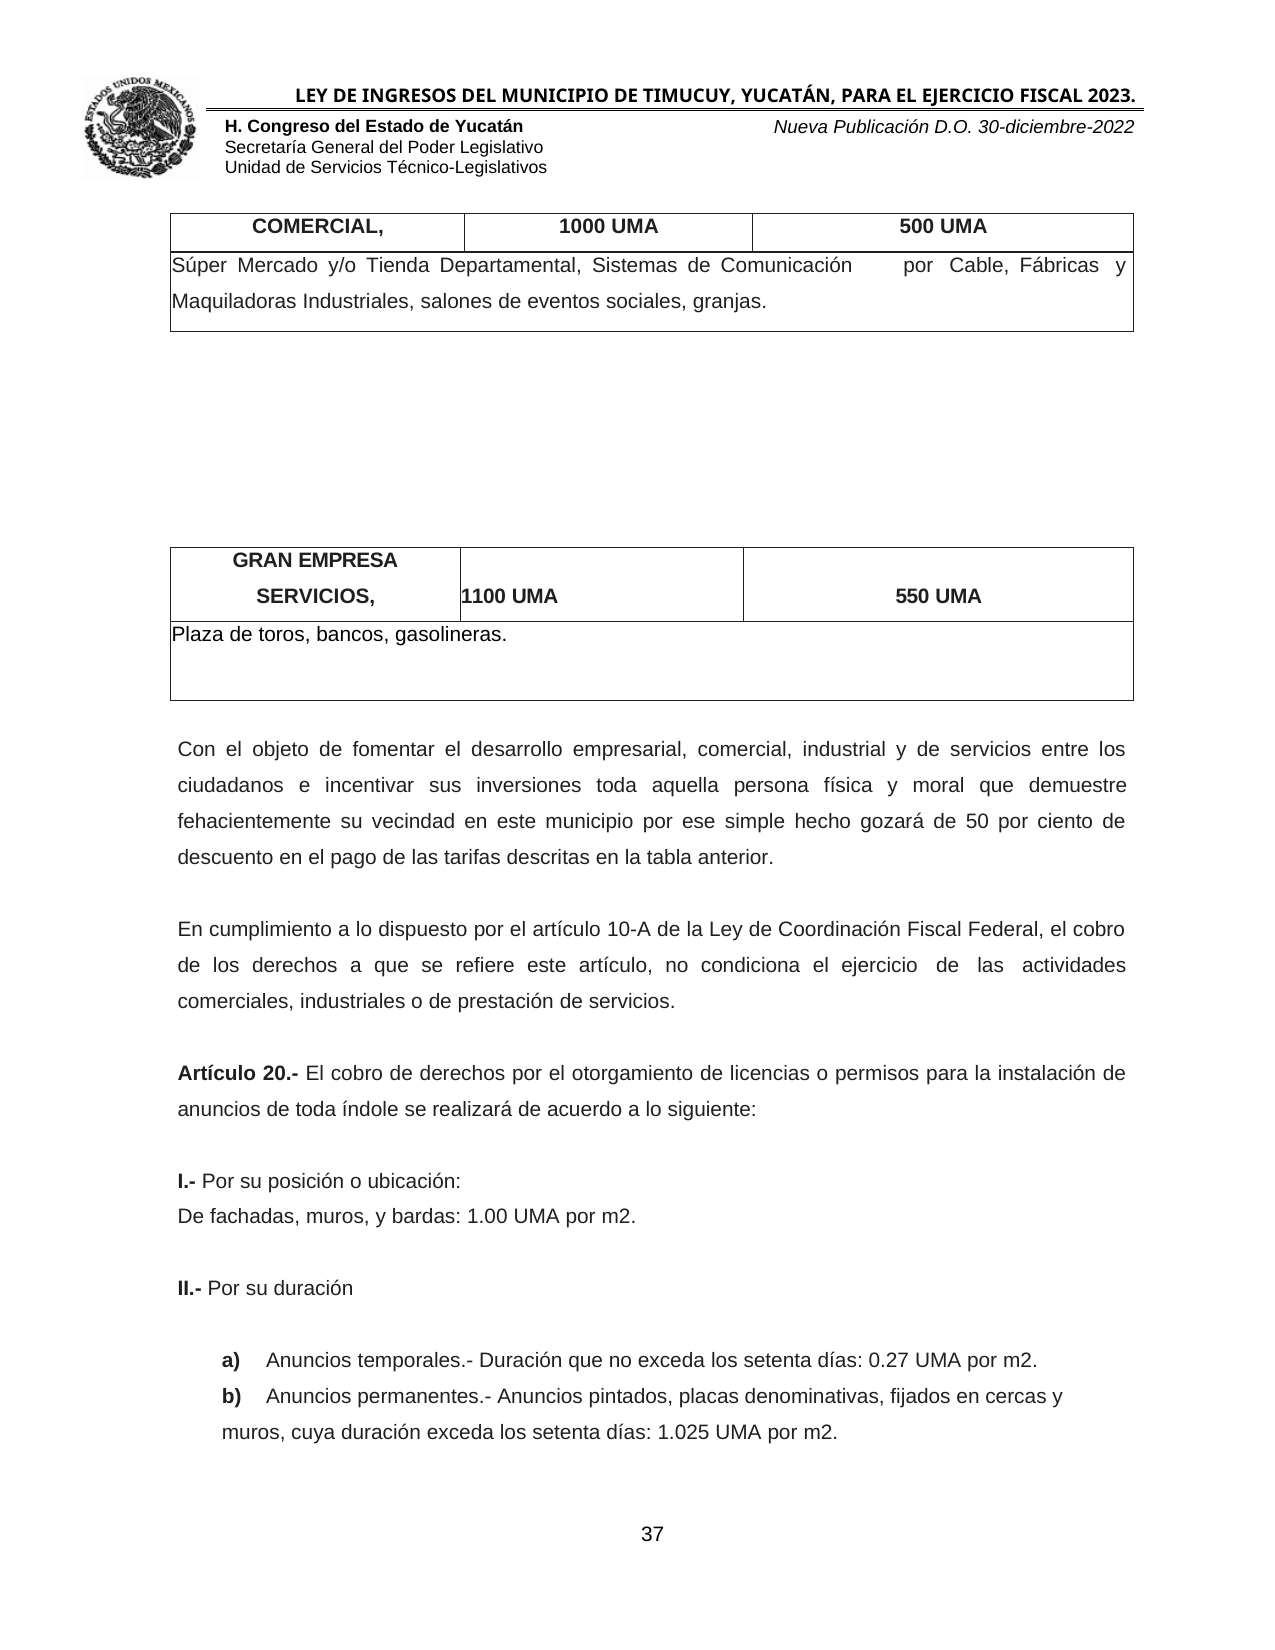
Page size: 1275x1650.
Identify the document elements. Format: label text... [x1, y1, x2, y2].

text Artículo 20.- El cobro de derechos por el otorgamiento de licencias o permisos para la instalación de anuncios de toda índole se realizará de acuerdo a lo siguiente: [177, 1061, 1127, 1121]
text En cumplimiento a lo dispuesto por el artículo 10-A de la Ley de Coordinación Fiscal Federal, el cobro de los derechos a que se refiere este artículo, no condiciona el ejercicio de las actividades comerciales, industriales o de prestación de servicios. [177, 917, 1127, 1013]
text II.- Por su duración [177, 1276, 1127, 1300]
table_cell y [1115, 253, 1133, 331]
table_header 1100 UMA [461, 548, 743, 621]
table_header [171, 214, 464, 251]
table_header 1000 UMA [465, 214, 752, 251]
table_cell Plaza de toros, bancos, gasolineras. [171, 622, 1133, 700]
list Anuncios permanentes.- Anuncios pintados, placas denominativas, fijados en cercas y muros, cuya duración exceda los setenta días: 1.025 UMA por m2. [222, 1384, 1127, 1444]
table_cell Súper Mercado y/o Tienda Departamental, Sistemas de Comunicación Maquiladoras Industriales, salones de eventos sociales, granjas. [171, 253, 902, 331]
text De fachadas, muros, y bardas: 1.00 UMA por m2. [177, 1204, 1127, 1228]
table_header GRAN EMPRESA SERVICIOS, [171, 548, 460, 621]
table_header 550 UMA [744, 548, 1133, 621]
table_cell por [903, 253, 948, 331]
table_cell Cable, Fábricas [949, 253, 1115, 331]
table_header 500 UMA [753, 214, 1133, 251]
text I.- Por su posición o ubicación: [177, 1168, 1127, 1192]
text Con el objeto de fomentar el desarrollo empresarial, comercial, industrial y de servicios entre los ciudadanos e incentivar sus inversiones toda aquella persona física y moral que demuestre fehacientemente su vecindad en este municipio por ese simple hecho gozará de 50 por ciento de descuento en el pago de las tarifas descritas en la tabla anterior. [177, 737, 1127, 869]
list Anuncios temporales.- Duración que no exceda los setenta días: 0.27 UMA por m2. [222, 1348, 1127, 1372]
